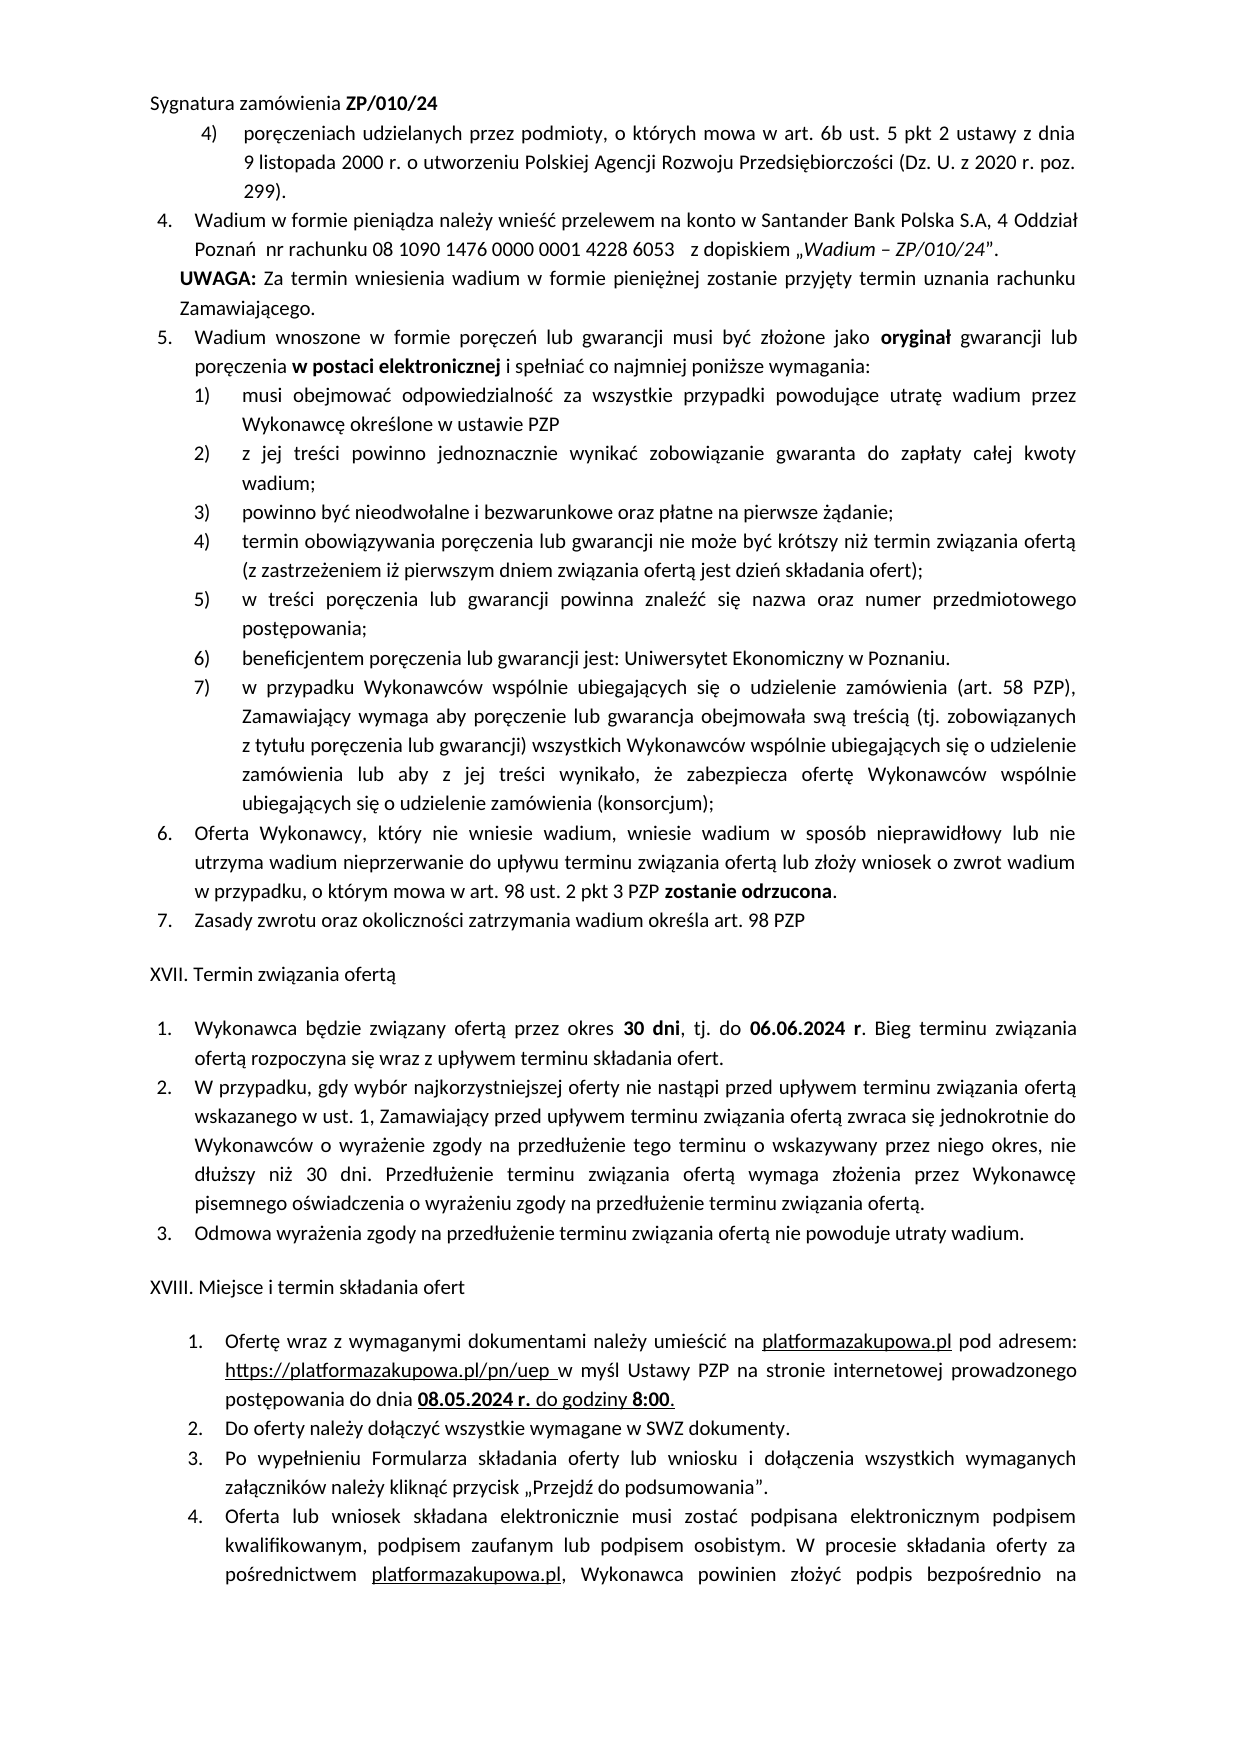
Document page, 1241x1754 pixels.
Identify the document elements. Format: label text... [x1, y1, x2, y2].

list Ofertę wraz z wymaganymi dokumentami należy umieścić na platformazakupowa.pl pod adresem: https://platformazakupowa.pl/pn/uep w myśl Ustawy PZP na stronie internetowej prowadzonego postępowania do dnia 08.05.2024 r. do godziny 8:00. [187, 1328, 1078, 1412]
list powinno być nieodwołalne i bezwarunkowe oraz płatne na pierwsze żądanie; [193, 499, 1078, 524]
list Wykonawca będzie związany ofertą przez okres 30 dni, tj. do 06.06.2024 r. Bieg terminu związania ofertą rozpoczyna się wraz z upływem terminu składania ofert. [156, 1016, 1078, 1070]
list poręczeniach udzielanych przez podmioty, o których mowa w art. 6b ust. 5 pkt 2 ustawy z dnia 9 listopada 2000 r. o utworzeniu Polskiej Agencji Rozwoju Przedsiębiorczości (Dz. U. z 2020 r. poz. 299). [201, 120, 1078, 203]
list Wadium w formie pieniądza należy wnieść przelewem na konto w Santander Bank Polska S.A, 4 Oddział Poznań nr rachunku 08 1090 1476 0000 0001 4228 6053 z dopiskiem „Wadium – ZP/010/24”. [157, 207, 1078, 262]
list Wadium wnoszone w formie poręczeń lub gwarancji musi być złożone jako oryginał gwarancji lub poręczenia w postaci elektronicznej i spełniać co najmniej poniższe wymagania: [157, 324, 1078, 378]
list Zasady zwrotu oraz okoliczności zatrzymania wadium określa art. 98 PZP [157, 907, 1078, 933]
list Do oferty należy dołączyć wszystkie wymagane w SWZ dokumenty. [187, 1416, 1078, 1441]
text UWAGA: Za termin wniesienia wadium w formie pieniężnej zostanie przyjęty termin uznania rachunku Zamawiającego. [179, 266, 1078, 320]
list Po wypełnieniu Formularza składania oferty lub wniosku i dołączenia wszystkich wymaganych załączników należy kliknąć przycisk „Przejdź do podsumowania”. [187, 1445, 1078, 1499]
list w treści poręczenia lub gwarancji powinna znaleźć się nazwa oraz numer przedmiotowego postępowania; [193, 586, 1078, 641]
list termin obowiązywania poręczenia lub gwarancji nie może być krótszy niż termin związania ofertą (z zastrzeżeniem iż pierwszym dniem związania ofertą jest dzień składania ofert); [193, 528, 1078, 583]
subtitle XVII. Termin związania ofertą [150, 961, 1078, 987]
list z jej treści powinno jednoznacznie wynikać zobowiązanie gwaranta do zapłaty całej kwoty wadium; [193, 441, 1078, 495]
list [187, 1503, 1078, 1587]
list Oferta Wykonawcy, który nie wniesie wadium, wniesie wadium w sposób nieprawidłowy lub nie utrzyma wadium nieprzerwanie do upływu terminu związania ofertą lub złoży wniosek o zwrot wadium w przypadku, o którym mowa w art. 98 ust. 2 pkt 3 PZP zostanie odrzucona. [157, 820, 1078, 903]
list musi obejmować odpowiedzialność za wszystkie przypadki powodujące utratę wadium przez Wykonawcę określone w ustawie PZP [193, 382, 1078, 437]
list W przypadku, gdy wybór najkorzystniejszej oferty nie nastąpi przed upływem terminu związania ofertą wskazanego w ust. 1, Zamawiający przed upływem terminu związania ofertą zwraca się jednokrotnie do Wykonawców o wyrażenie zgody na przedłużenie tego terminu o wskazywany przez niego okres, nie dłuższy niż 30 dni. Przedłużenie terminu związania ofertą wymaga złożenia przez Wykonawcę pisemnego oświadczenia o wyrażeniu zgody na przedłużenie terminu związania ofertą. [156, 1074, 1078, 1216]
list w przypadku Wykonawców wspólnie ubiegających się o udzielenie zamówienia (art. 58 PZP), Zamawiający wymaga aby poręczenie lub gwarancja obejmowała swą treścią (tj. zobowiązanych z tytułu poręczenia lub gwarancji) wszystkich Wykonawców wspólnie ubiegających się o udzielenie zamówienia lub aby z jej treści wynikało, że zabezpiecza ofertę Wykonawców wspólnie ubiegających się o udzielenie zamówienia (konsorcjum); [193, 674, 1078, 816]
subtitle XVIII. Miejsce i termin składania ofert [150, 1274, 1078, 1299]
list beneficjentem poręczenia lub gwarancji jest: Uniwersytet Ekonomiczny w Poznaniu. [193, 645, 1078, 670]
list Odmowa wyrażenia zgody na przedłużenie terminu związania ofertą nie powoduje utraty wadium. [156, 1220, 1078, 1245]
